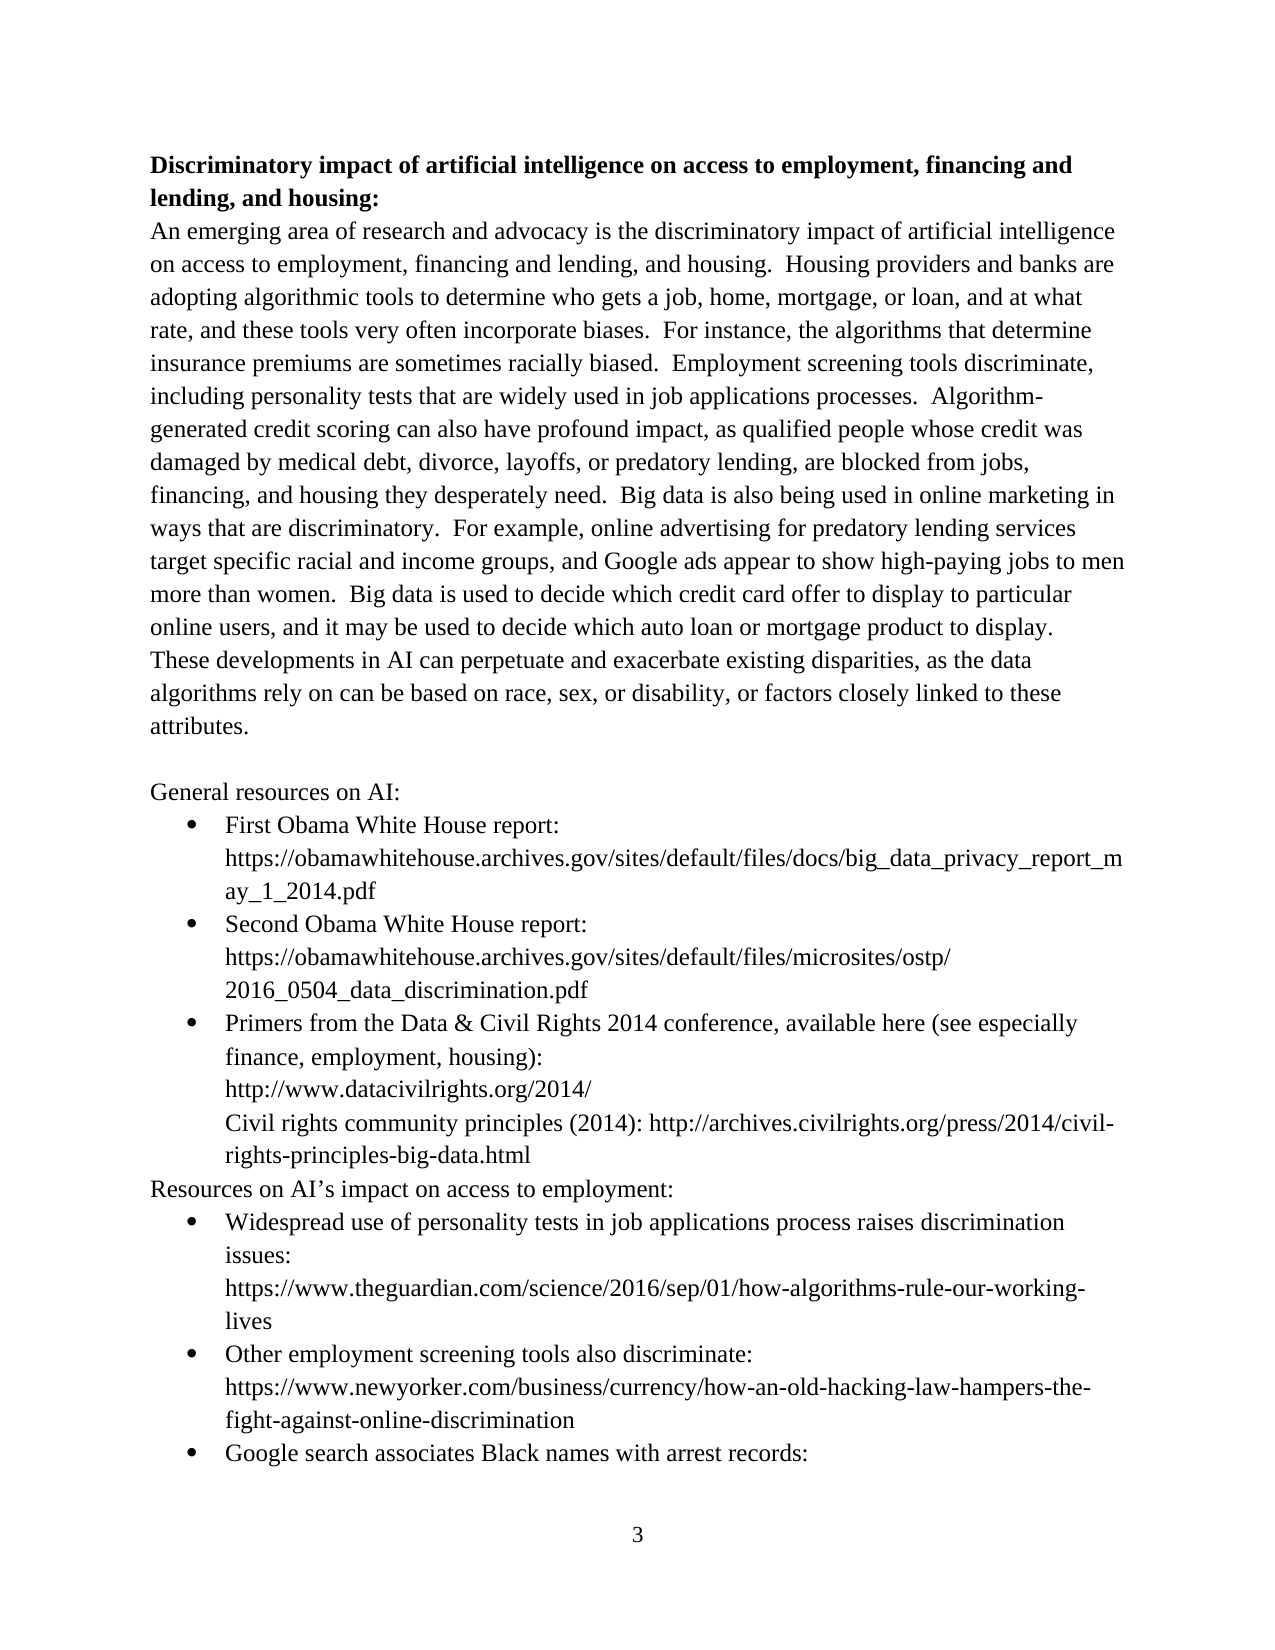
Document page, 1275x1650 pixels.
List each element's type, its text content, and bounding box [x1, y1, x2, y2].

list https://www.newyorker.com/business/currency/how-an-old-hacking-law-hampers-the-fight-against-online-discrimination [225, 1372, 1125, 1433]
list First Obama White House report: https://obamawhitehouse.archives.gov/sites/default/files/docs/big_data_privacy_report_may_1_2014.pdf [187, 810, 1125, 905]
list Other employment screening tools also discriminate: [187, 1339, 1125, 1367]
text An emerging area of research and advocacy is the discriminatory impact of artificial intelligence on access to employment, financing and lending, and housing. Housing providers and banks are adopting algorithmic tools to determine who gets a job, home, mortgage, or loan, and at what rate, and these tools very often incorporate biases. For instance, the algorithms that determine insurance premiums are sometimes racially biased. Employment screening tools discriminate, including personality tests that are widely used in job applications processes. Algorithm-generated credit scoring can also have profound impact, as qualified people whose credit was damaged by medical debt, divorce, layoffs, or predatory lending, are blocked from jobs, financing, and housing they desperately need. Big data is also being used in online marketing in ways that are discriminatory. For example, online advertising for predatory lending services target specific racial and income groups, and Google ads appear to show high-paying jobs to men more than women. Big data is used to decide which credit card offer to display to particular online users, and it may be used to decide which auto loan or mortgage product to display. These developments in AI can perpetuate and exacerbate existing disparities, as the data algorithms rely on can be based on race, sex, or disability, or factors closely linked to these attributes. [150, 216, 1125, 740]
list Primers from the Data & Civil Rights 2014 conference, available here (see especially finance, employment, housing): [187, 1008, 1125, 1070]
list Google search associates Black names with arrest records: [187, 1438, 1125, 1467]
list Civil rights community principles (2014): http://archives.civilrights.org/press/2014/civil-rights-principles-big-data.html [225, 1108, 1125, 1169]
list Widespread use of personality tests in job applications process raises discrimination issues: [187, 1207, 1125, 1268]
list https://www.theguardian.com/science/2016/sep/01/how-algorithms-rule-our-working-lives [225, 1273, 1125, 1334]
list http://www.datacivilrights.org/2014/ [225, 1074, 1125, 1103]
text Discriminatory impact of artificial intelligence on access to employment, financing and lending, and housing: [150, 150, 1125, 212]
text General resources on AI: [150, 777, 1125, 806]
list Resources on AI’s impact on access to employment: [150, 1174, 1125, 1202]
list Second Obama White House report: https://obamawhitehouse.archives.gov/sites/default/files/microsites/ostp/2016_0504_data_discrimination.pdf [187, 909, 1125, 1004]
